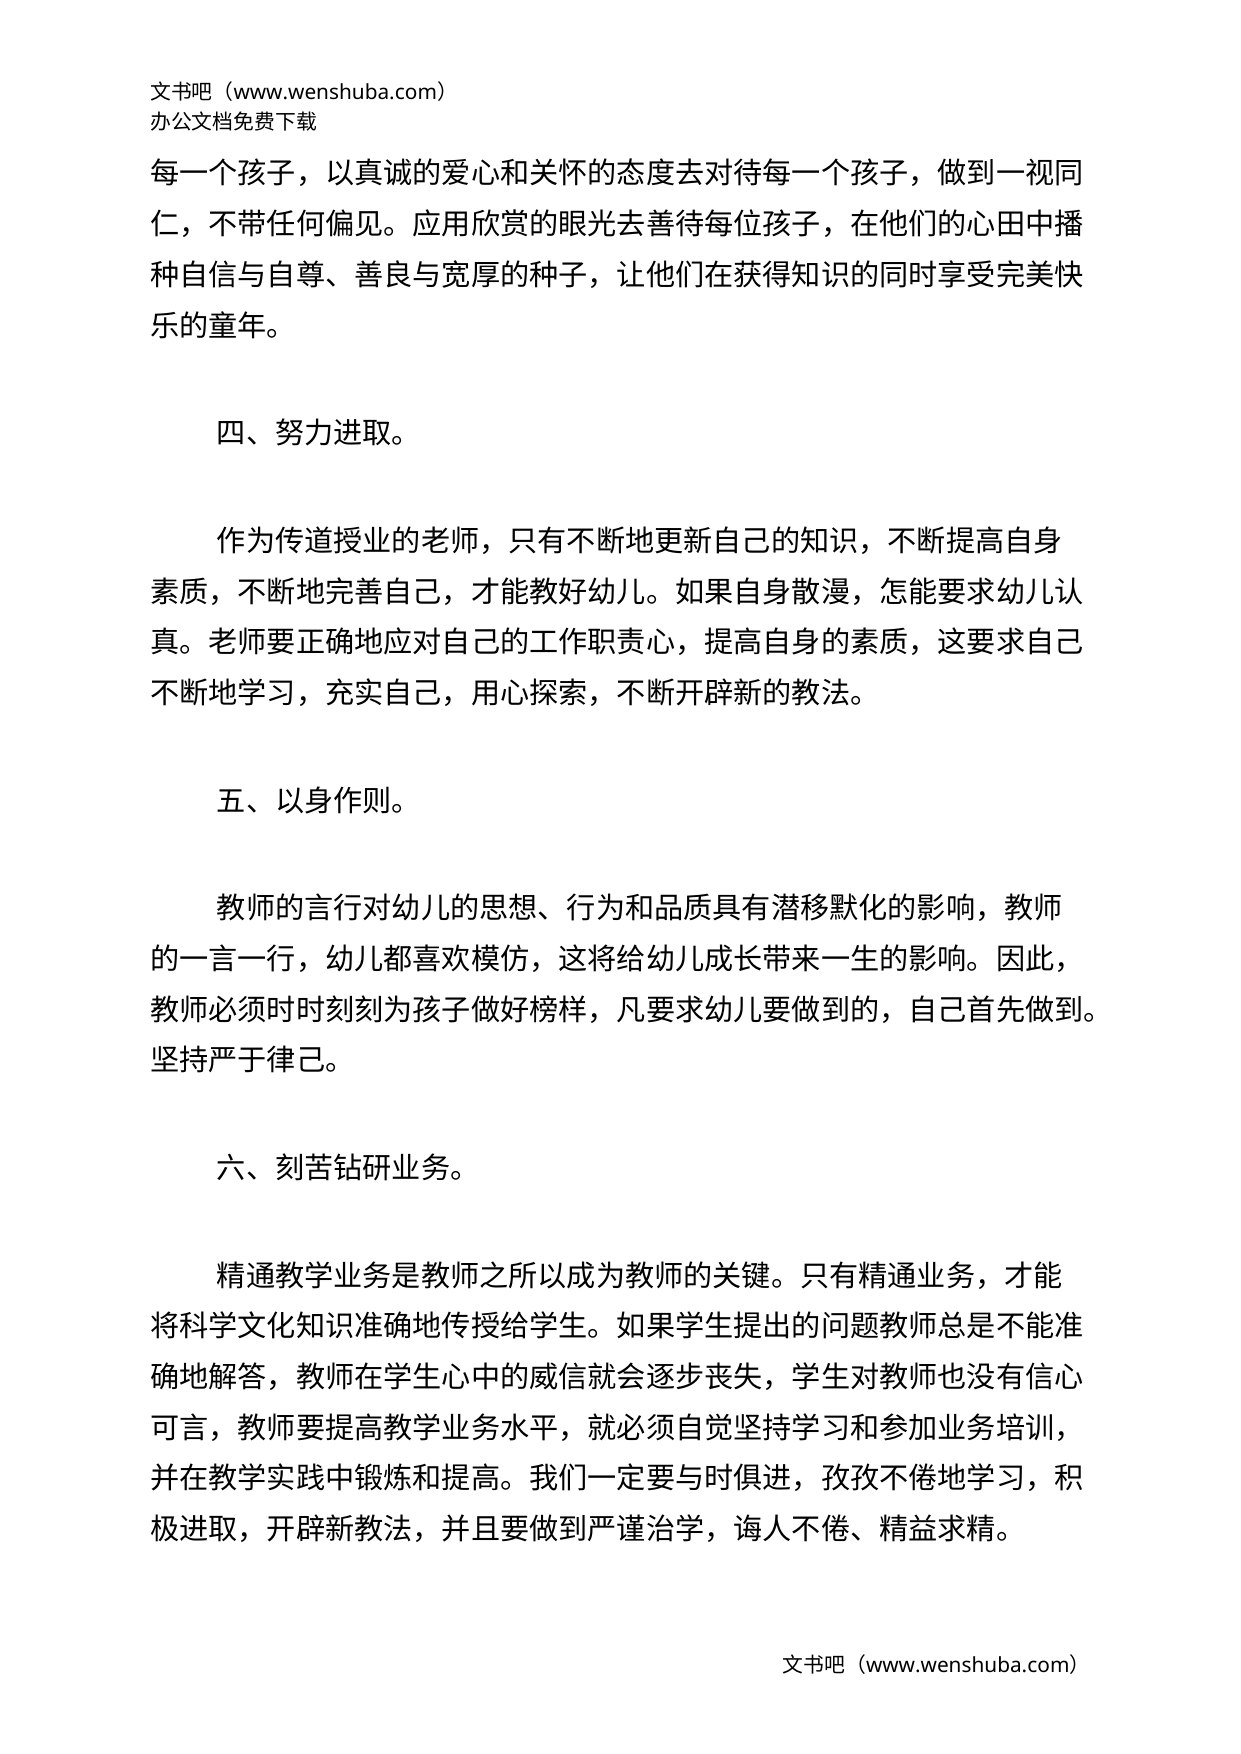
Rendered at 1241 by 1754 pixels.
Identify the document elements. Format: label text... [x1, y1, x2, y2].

text 四、努力进取。 [150, 410, 1090, 452]
text 五、以身作则。 [150, 777, 1090, 819]
text 教师的言行对幼儿的思想、行为和品质具有潜移默化的影响，教师的一言一行，幼儿都喜欢模仿，这将给幼儿成长带来一生的影响。因此，教师必须时时刻刻为孩子做好榜样，凡要求幼儿要做到的，自己首先做到。坚持严于律己。 [150, 885, 1090, 1079]
text 作为传道授业的老师，只有不断地更新自己的知识，不断提高自身素质，不断地完善自己，才能教好幼儿。如果自身散漫，怎能要求幼儿认真。老师要正确地应对自己的工作职责心，提高自身的素质，这要求自己不断地学习，充实自己，用心探索，不断开辟新的教法。 [150, 517, 1090, 712]
text 精通教学业务是教师之所以成为教师的关键。只有精通业务，才能将科学文化知识准确地传授给学生。如果学生提出的问题教师总是不能准确地解答，教师在学生心中的威信就会逐步丧失，学生对教师也没有信心可言，教师要提高教学业务水平，就必须自觉坚持学习和参加业务培训，并在教学实践中锻炼和提高。我们一定要与时俱进，孜孜不倦地学习，积极进取，开辟新教法，并且要做到严谨治学，诲人不倦、精益求精。 [150, 1252, 1090, 1548]
text 六、刻苦钻研业务。 [150, 1144, 1090, 1187]
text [150, 150, 1090, 344]
